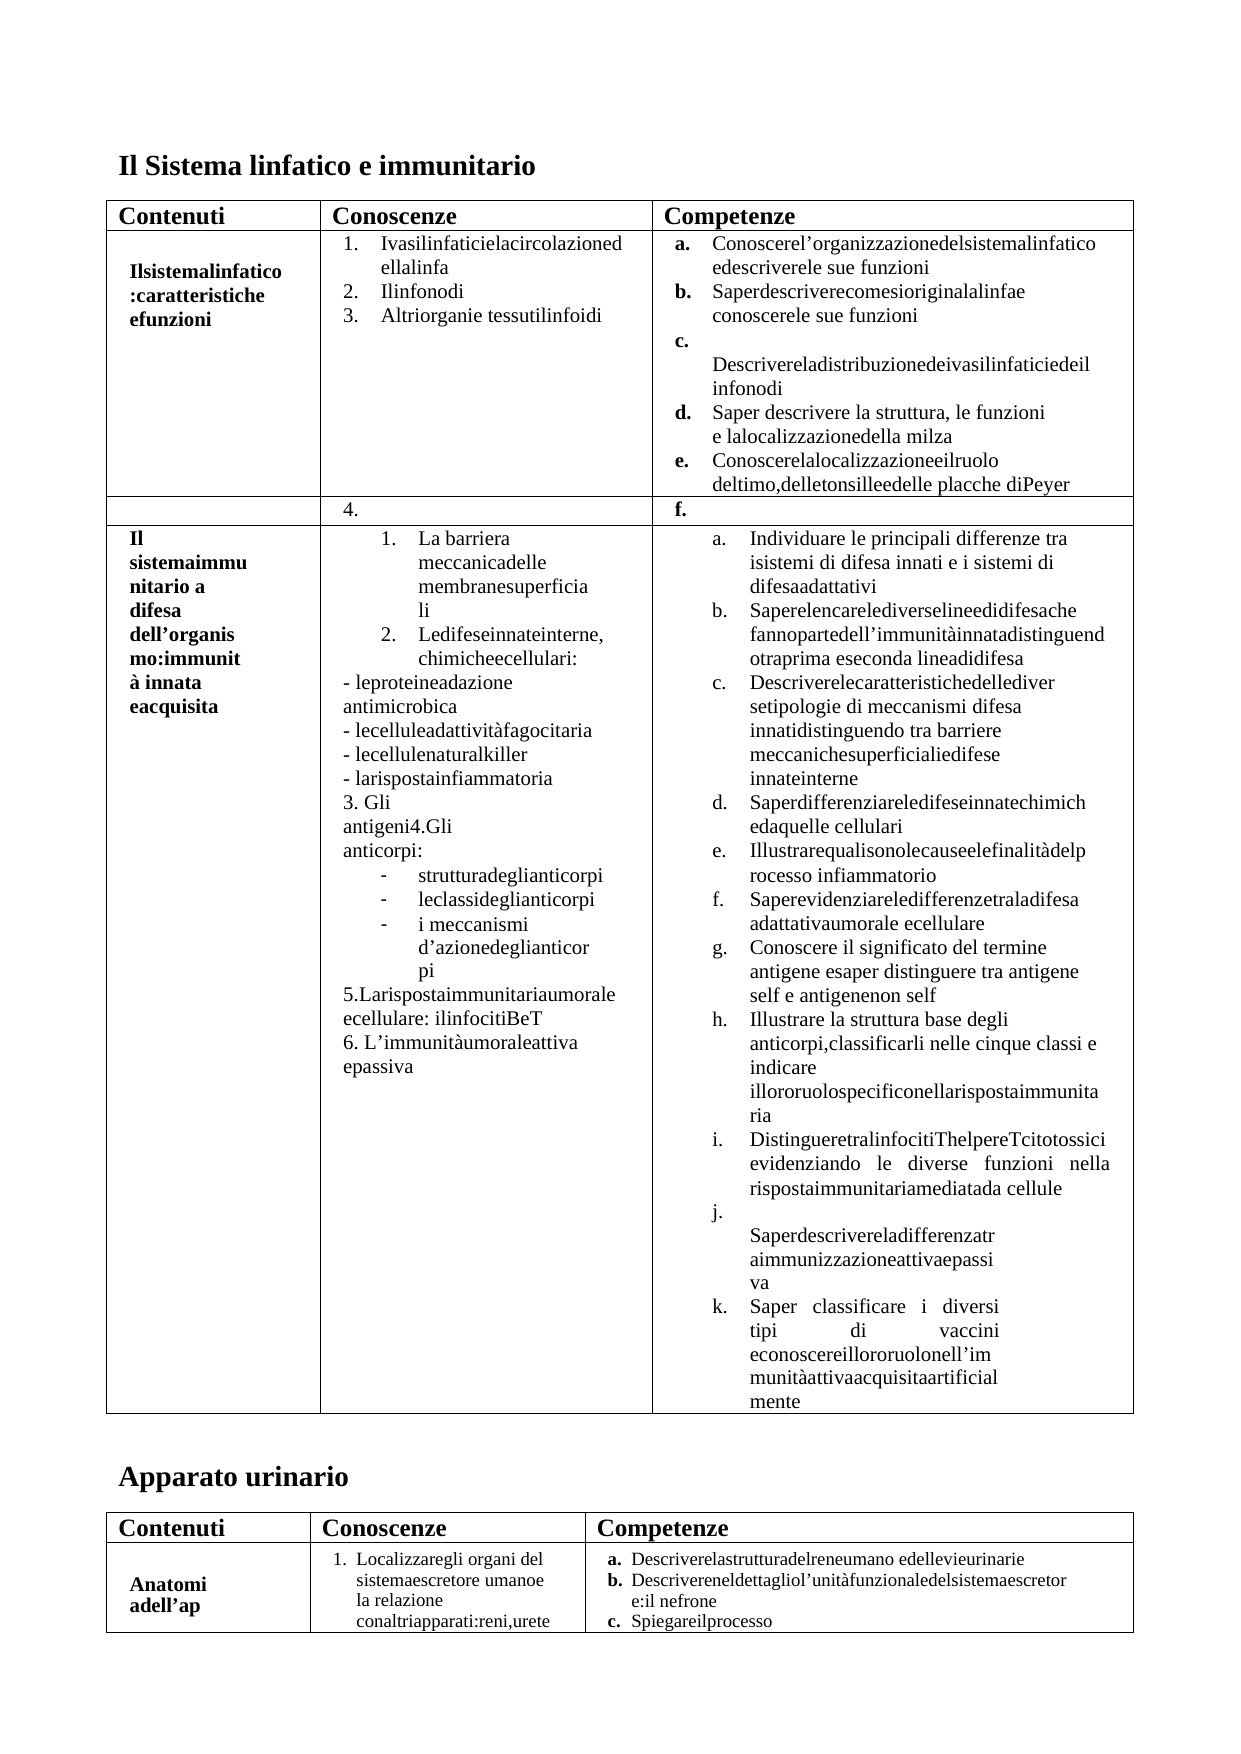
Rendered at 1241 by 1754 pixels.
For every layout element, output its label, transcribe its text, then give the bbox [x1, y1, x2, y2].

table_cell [311, 1543, 585, 1632]
table_cell [321, 497, 652, 525]
table_header Conoscenze [321, 201, 652, 230]
table_cell Conoscerel’organizzazionedelsistemalinfaticoedescriverele sue funzioni Saperdescriverecomesioriginalalinfaeconoscerele sue funzioni Descrivereladistribuzionedeivasilinfaticiedeilinfonodi Saper descrivere la struttura, le funzioni e lalocalizzazionedella milza Conoscerelalocalizzazioneeilruolo deltimo,delletonsilleedelle placche diPeyer [653, 231, 1133, 496]
table_header Competenze [586, 1513, 1133, 1542]
table_header Competenze [653, 201, 1133, 230]
table_cell Individuare le principali differenze tra isistemi di difesa innati e i sistemi di difesaadattativi Saperelencarelediverselineedidifesache fannopartedell’immunitàinnatadistinguendotraprima eseconda lineadidifesa Descriverelecaratteristichedellediversetipologie di meccanismi difesa innatidistinguendo tra barriere meccanichesuperficialiedifese innateinterne Saperdifferenziareledifeseinnatechimichedaquelle cellulari Illustrarequalisonolecauseelefinalitàdelprocesso infiammatorio Saperevidenziareledifferenzetraladifesaadattativaumorale ecellulare Conoscere il significato del termine antigene esaper distinguere tra antigene self e antigenenon self Illustrare la struttura base degli anticorpi,classificarli nelle cinque classi e indicare illororuolospecificonellarispostaimmunitaria DistingueretralinfocitiThelpereTcitotossicievidenziando le diverse funzioni nella rispostaimmunitariamediatada cellule Saperdescrivereladifferenzatraimmunizzazioneattivaepassiva Saper classificare i diversi tipi di vaccini econoscereillororuolonell’immunitàattivaacquisitaartificialmente [653, 526, 1133, 1413]
table_cell Ivasilinfaticielacircolazionedellalinfa Ilinfonodi Altriorganie tessutilinfoidi [321, 231, 652, 496]
text Apparato urinario [118, 1459, 1122, 1493]
table_header Contenuti [107, 201, 320, 230]
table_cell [586, 1543, 1133, 1632]
text Il Sistema linfatico e immunitario [118, 148, 1122, 181]
table_cell [107, 497, 320, 525]
table_cell [653, 497, 1133, 525]
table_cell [107, 1543, 310, 1632]
table_cell Ilsistemalinfatico:caratteristiche efunzioni [107, 231, 320, 496]
table_cell Il sistemaimmunitario a difesa dell’organismo:immunità innata eacquisita [107, 526, 320, 1413]
table_header Conoscenze [311, 1513, 585, 1542]
table_cell La barriera meccanicadelle membranesuperficiali Ledifeseinnateinterne,chimicheecellulari: leproteineadazioneantimicrobica lecelluleadattivitàfagocitaria lecellulenaturalkiller larispostainfiammatoria Gli antigeni4.Glianticorpi: strutturadeglianticorpi leclassideglianticorpi i meccanismi d’azionedeglianticorpi Larispostaimmunitariaumoraleecellulare: ilinfocitiBeT L’immunitàumoraleattivaepassiva [321, 526, 652, 1413]
table_header Contenuti [107, 1513, 310, 1542]
